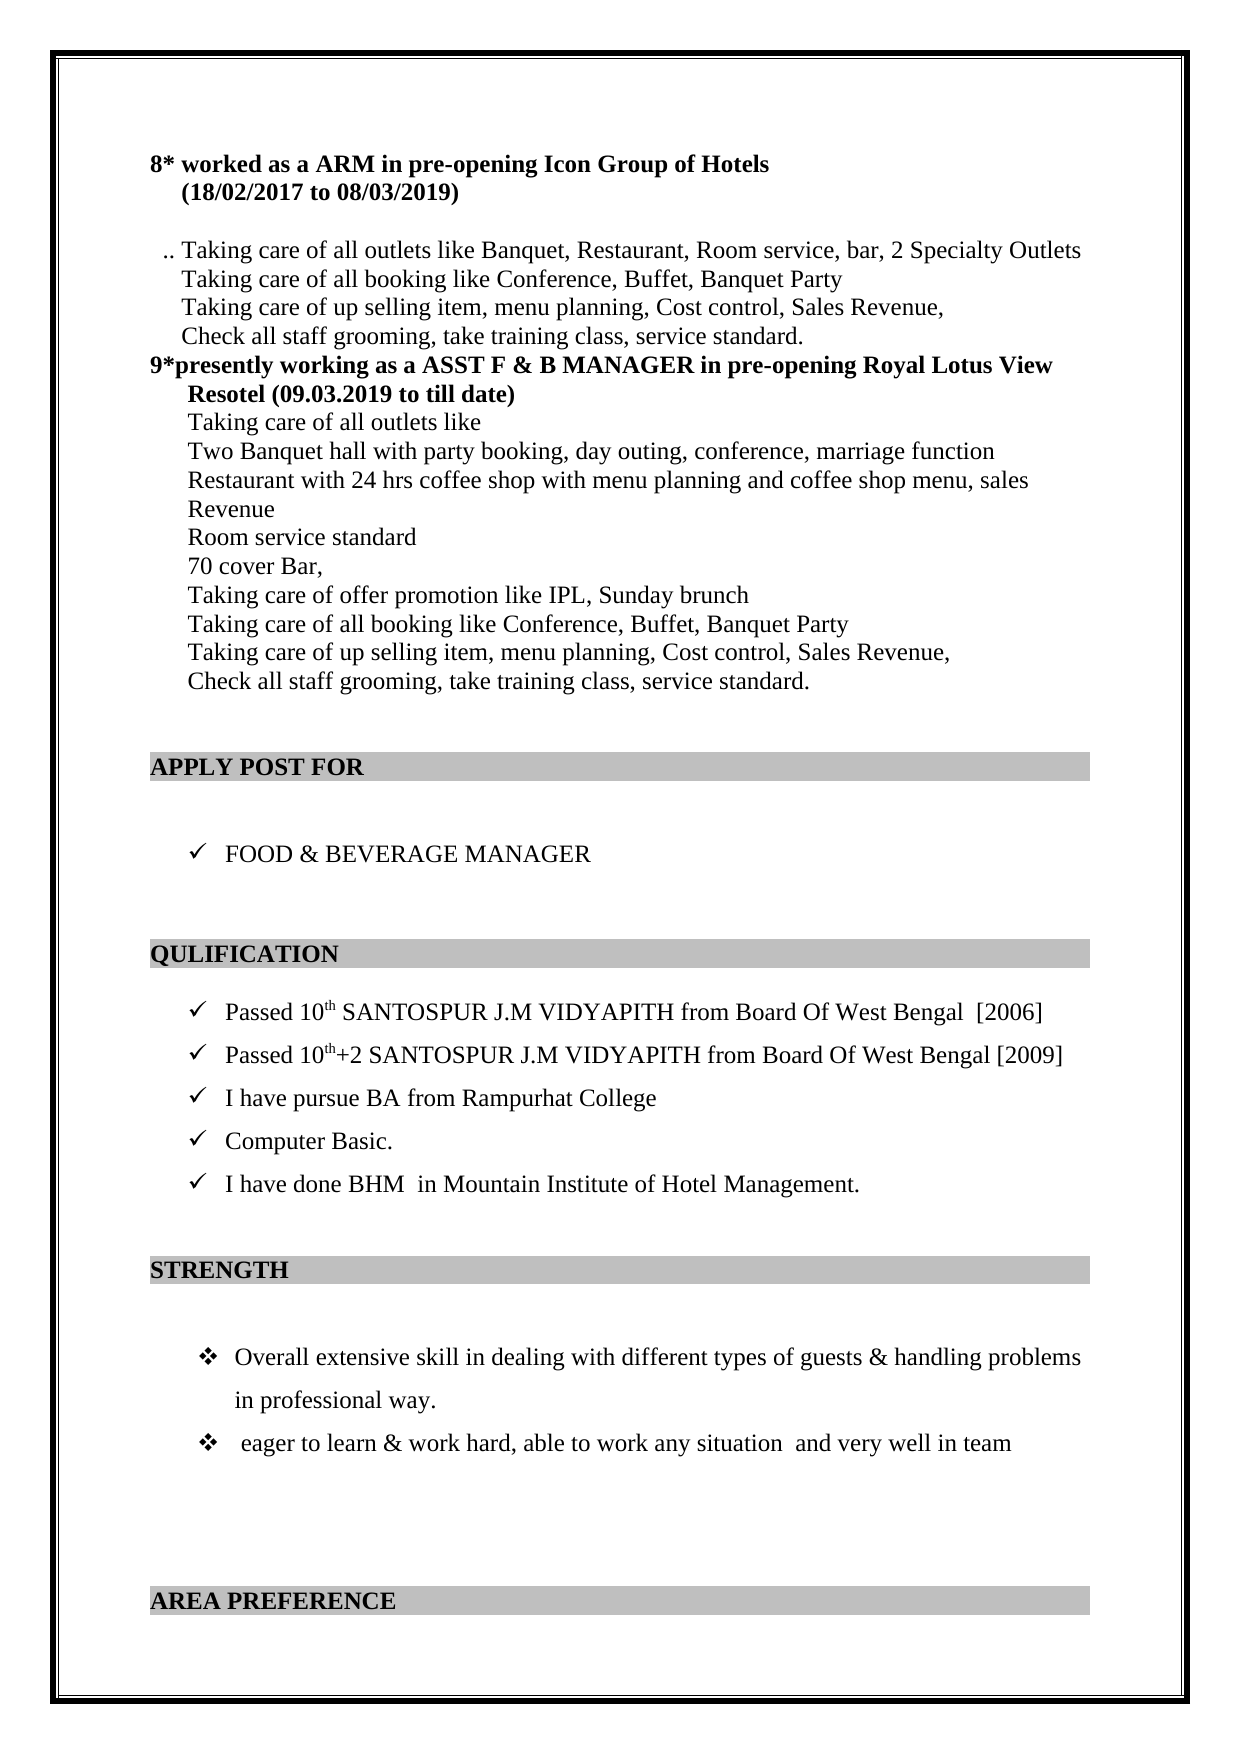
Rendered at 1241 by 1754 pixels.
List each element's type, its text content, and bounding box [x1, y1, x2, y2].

text STRENGTH [150, 1256, 1090, 1284]
text APPLY POST FOR [150, 752, 1090, 781]
list I have pursue BA from Rampurhat College [187, 1083, 1090, 1112]
text Check all staff grooming, take training class, service standard. [150, 666, 1090, 695]
text Taking care of all booking like Conference, Buffet, Banquet Party [150, 264, 1090, 292]
list Computer Basic. [187, 1126, 1090, 1155]
list Passed 10th+2 SANTOSPUR J.M VIDYAPITH from Board Of West Bengal [2009] [187, 1040, 1090, 1069]
text AREA PREFERENCE [150, 1586, 1090, 1615]
text Revenue [150, 494, 1090, 522]
list Overall extensive skill in dealing with different types of guests & handling problems in professional way. [197, 1342, 1090, 1414]
text 9*presently working as a ASST F & B MANAGER in pre-opening Royal Lotus View [150, 350, 1090, 379]
list FOOD & BEVERAGE MANAGER [187, 839, 1090, 867]
list Passed 10th SANTOSPUR J.M VIDYAPITH from Board Of West Bengal [2006] [187, 997, 1090, 1026]
text 8* worked as a ARM in pre-opening Icon Group of Hotels [150, 149, 1090, 177]
text Resotel (09.03.2019 to till date) [150, 379, 1090, 407]
text Taking care of all booking like Conference, Buffet, Banquet Party [150, 609, 1090, 637]
text Restaurant with 24 hrs coffee shop with menu planning and coffee shop menu, sales [150, 465, 1090, 494]
text Taking care of up selling item, menu planning, Cost control, Sales Revenue, [150, 637, 1090, 666]
text Taking care of all outlets like [150, 407, 1090, 436]
text Taking care of offer promotion like IPL, Sunday brunch [150, 580, 1090, 609]
text .. Taking care of all outlets like Banquet, Restaurant, Room service, bar, 2 Specialty Outlets [150, 235, 1090, 264]
text (18/02/2017 to 08/03/2019) [150, 177, 1090, 206]
list eager to learn & work hard, able to work any situation and very well in team [197, 1428, 1090, 1457]
text Taking care of up selling item, menu planning, Cost control, Sales Revenue, [150, 292, 1090, 321]
list I have done BHM in Mountain Institute of Hotel Management. [187, 1169, 1090, 1198]
text QULIFICATION [150, 939, 1090, 968]
text 70 cover Bar, [150, 551, 1090, 580]
text Two Banquet hall with party booking, day outing, conference, marriage function [150, 436, 1090, 465]
text Check all staff grooming, take training class, service standard. [150, 321, 1090, 350]
text Room service standard [150, 522, 1090, 551]
